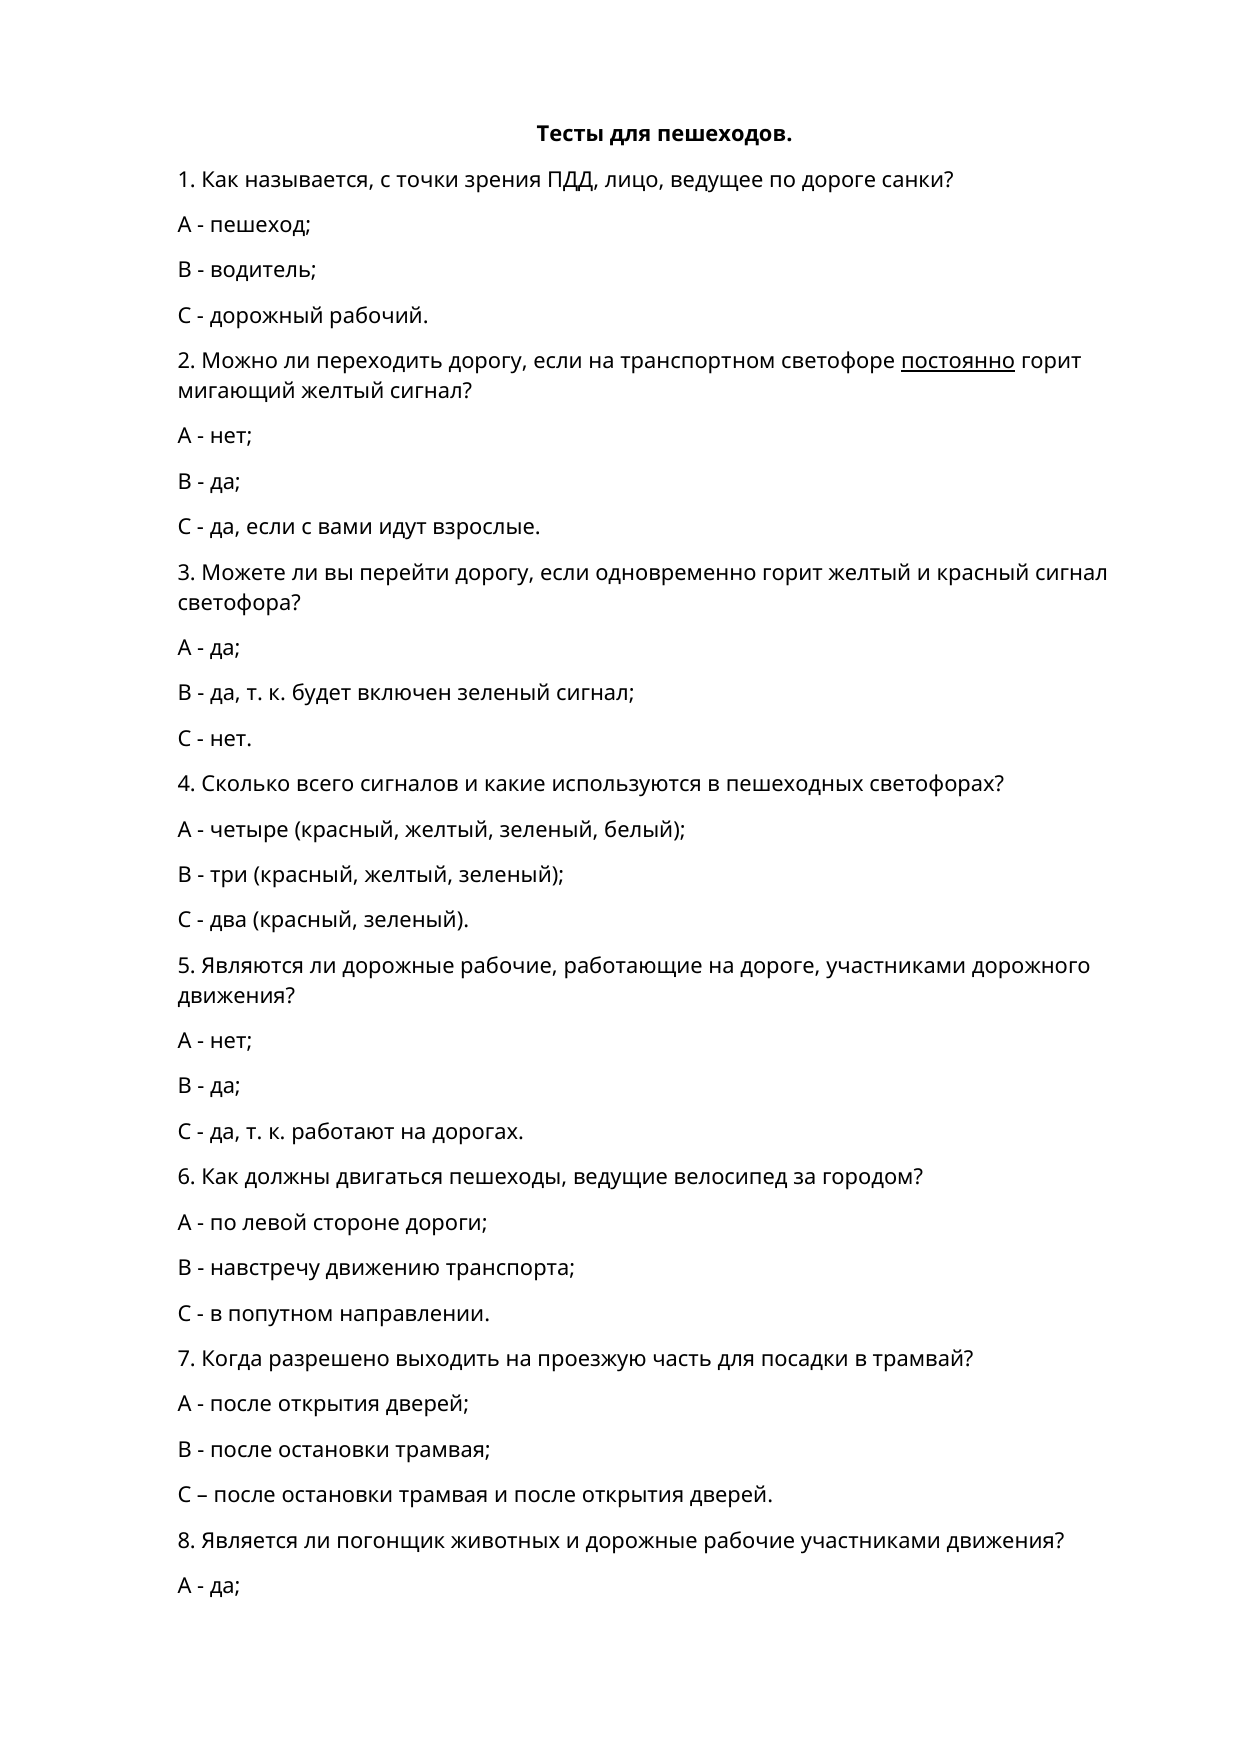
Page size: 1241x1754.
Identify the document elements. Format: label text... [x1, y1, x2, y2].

text В - навстречу движению транспорта; [177, 1252, 1152, 1282]
text 2. Можно ли переходить дорогу, если на транспортном светофоре постоянно горит мигающий желтый сигнал? [177, 345, 1152, 405]
text А - по левой стороне дороги; [177, 1207, 1152, 1236]
text С - в попутном направлении. [177, 1297, 1152, 1327]
text 6. Как должны двигаться пешеходы, ведущие велосипед за городом? [177, 1161, 1152, 1191]
text А - четыре (красный, желтый, зеленый, белый); [177, 813, 1152, 843]
text А - пешеход; [177, 209, 1152, 239]
text В - да; [177, 466, 1152, 496]
text С - два (красный, зеленый). [177, 904, 1152, 934]
text 4. Сколько всего сигналов и какие используются в пешеходных светофорах? [177, 768, 1152, 798]
text Тесты для пешеходов. [177, 118, 1152, 148]
text С - нет. [177, 723, 1152, 752]
text С - да, если с вами идут взрослые. [177, 511, 1152, 541]
text С - дорожный рабочий. [177, 300, 1152, 329]
text 5. Являются ли дорожные рабочие, работающие на дороге, участниками дорожного движения? [177, 950, 1152, 1009]
text С - да, т. к. работают на дорогах. [177, 1116, 1152, 1146]
text В - водитель; [177, 254, 1152, 284]
text 7. Когда разрешено выходить на проезжую часть для посадки в трамвай? [177, 1343, 1152, 1373]
text В - три (красный, желтый, зеленый); [177, 859, 1152, 889]
text 1. Как называется, с точки зрения ПДД, лицо, ведущее по дороге санки? [177, 163, 1152, 193]
text А - да; [177, 1570, 1152, 1600]
text 8. Является ли погонщик животных и дорожные рабочие участниками движения? [177, 1524, 1152, 1554]
text А - нет; [177, 1025, 1152, 1055]
text С – после остановки трамвая и после открытия дверей. [177, 1479, 1152, 1509]
text А - после открытия дверей; [177, 1388, 1152, 1418]
text 3. Можете ли вы перейти дорогу, если одновременно горит желтый и красный сигнал светофора? [177, 557, 1152, 616]
text А - да; [177, 632, 1152, 662]
text А - нет; [177, 420, 1152, 450]
text В - да; [177, 1070, 1152, 1100]
text В - да, т. к. будет включен зеленый сигнал; [177, 677, 1152, 707]
text В - после остановки трамвая; [177, 1434, 1152, 1463]
